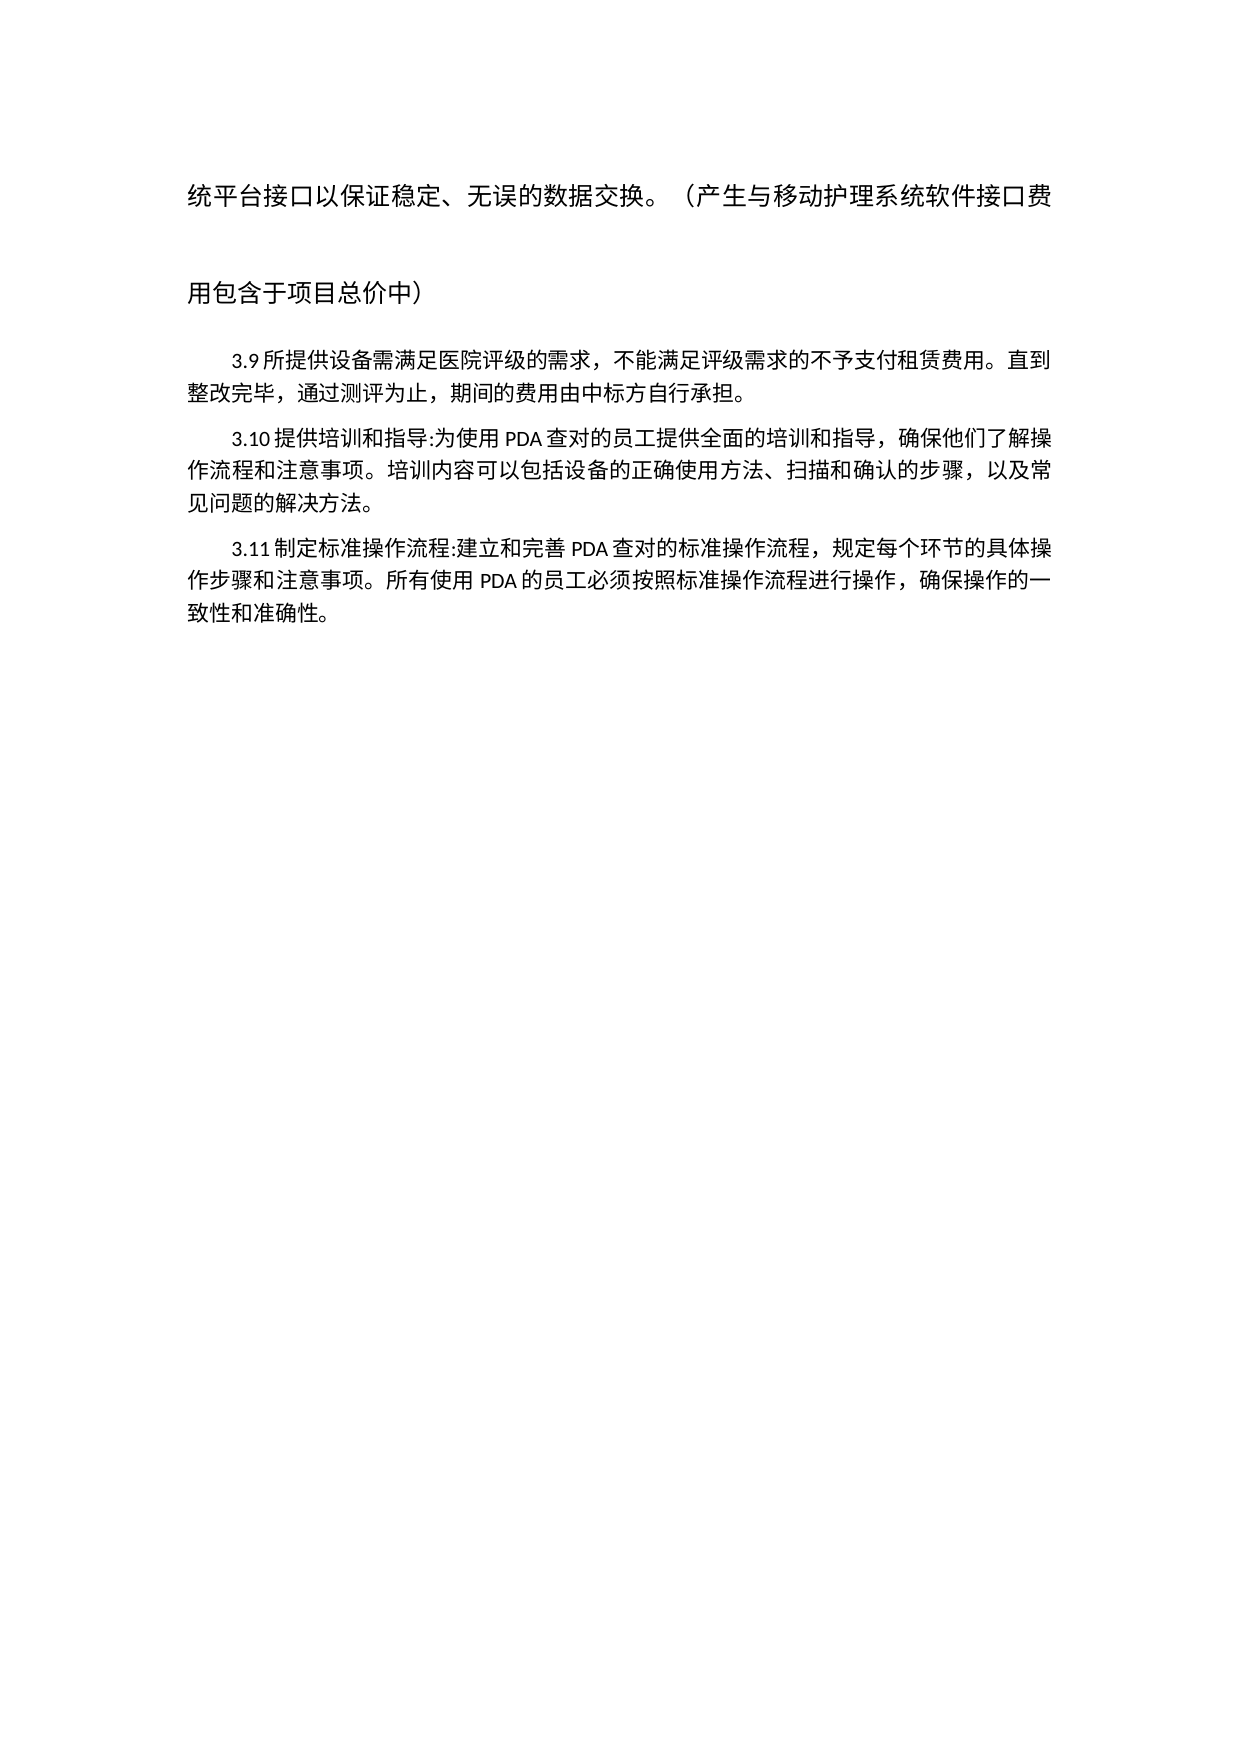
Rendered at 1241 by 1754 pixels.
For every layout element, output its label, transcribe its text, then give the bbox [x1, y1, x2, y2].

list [187, 162, 1053, 324]
text 3.10提供培训和指导:为使用PDA查对的员工提供全面的培训和指导，确保他们了解操作流程和注意事项。培训内容可以包括设备的正确使用方法、扫描和确认的步骤，以及常见问题的解决方法。 [187, 420, 1053, 518]
text 3.9所提供设备需满足医院评级的需求，不能满足评级需求的不予支付租赁费用。直到整改完毕，通过测评为止，期间的费用由中标方自行承担。 [187, 343, 1053, 408]
text 3.11制定标准操作流程:建立和完善PDA查对的标准操作流程，规定每个环节的具体操作步骤和注意事项。所有使用PDA的员工必须按照标准操作流程进行操作，确保操作的一致性和准确性。 [187, 530, 1053, 628]
